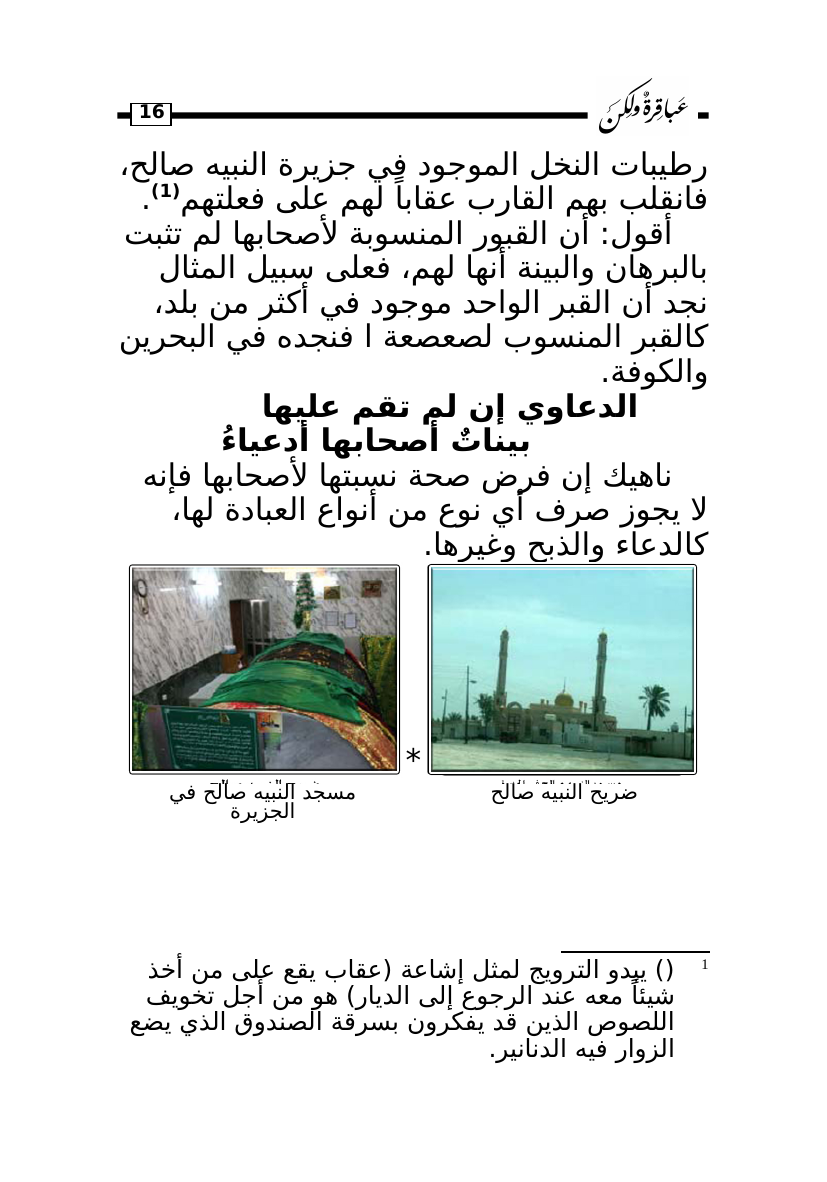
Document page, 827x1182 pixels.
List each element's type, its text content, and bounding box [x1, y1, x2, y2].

text ومن الطريف أنه يذكر أن هناك عقاباً أو مكروهاً سوف ينزل بمن يأخذ شيئاً معه عند الرجوع إلى الديار، فيحكى أن هناك أشخاصاً من الزوار أثناء رجوعهم أخذوا القليل من رطيبات النخل الموجود في جزيرة النبيه صالح، فانقلب بهم القارب عقاباً لهم على فعلتهم(). [118, 148, 709, 217]
text الدعاوي إن لم تقم عليها بيناتٌ أصحابها أدعياءُ [118, 389, 709, 459]
picture [596, 76, 689, 136]
picture [125, 562, 405, 806]
text ناهيك إن فرض صحة نسبتها لأصحابها فإنه لا يجوز صرف أي نوع من أنواع العبادة لها، كالدعاء والذبح وغيرها. [118, 459, 709, 562]
picture [425, 562, 700, 805]
text أقول: أن القبور المنسوبة لأصحابها لم تثبت بالبرهان والبينة أنها لهم، فعلى سبيل المثال نجد أن القبر الواحد موجود في أكثر من بلد، كالقبر المنسوب لصعصعة ا فنجده في البحرين والكوفة. [118, 217, 709, 389]
text * * * [405, 742, 425, 778]
